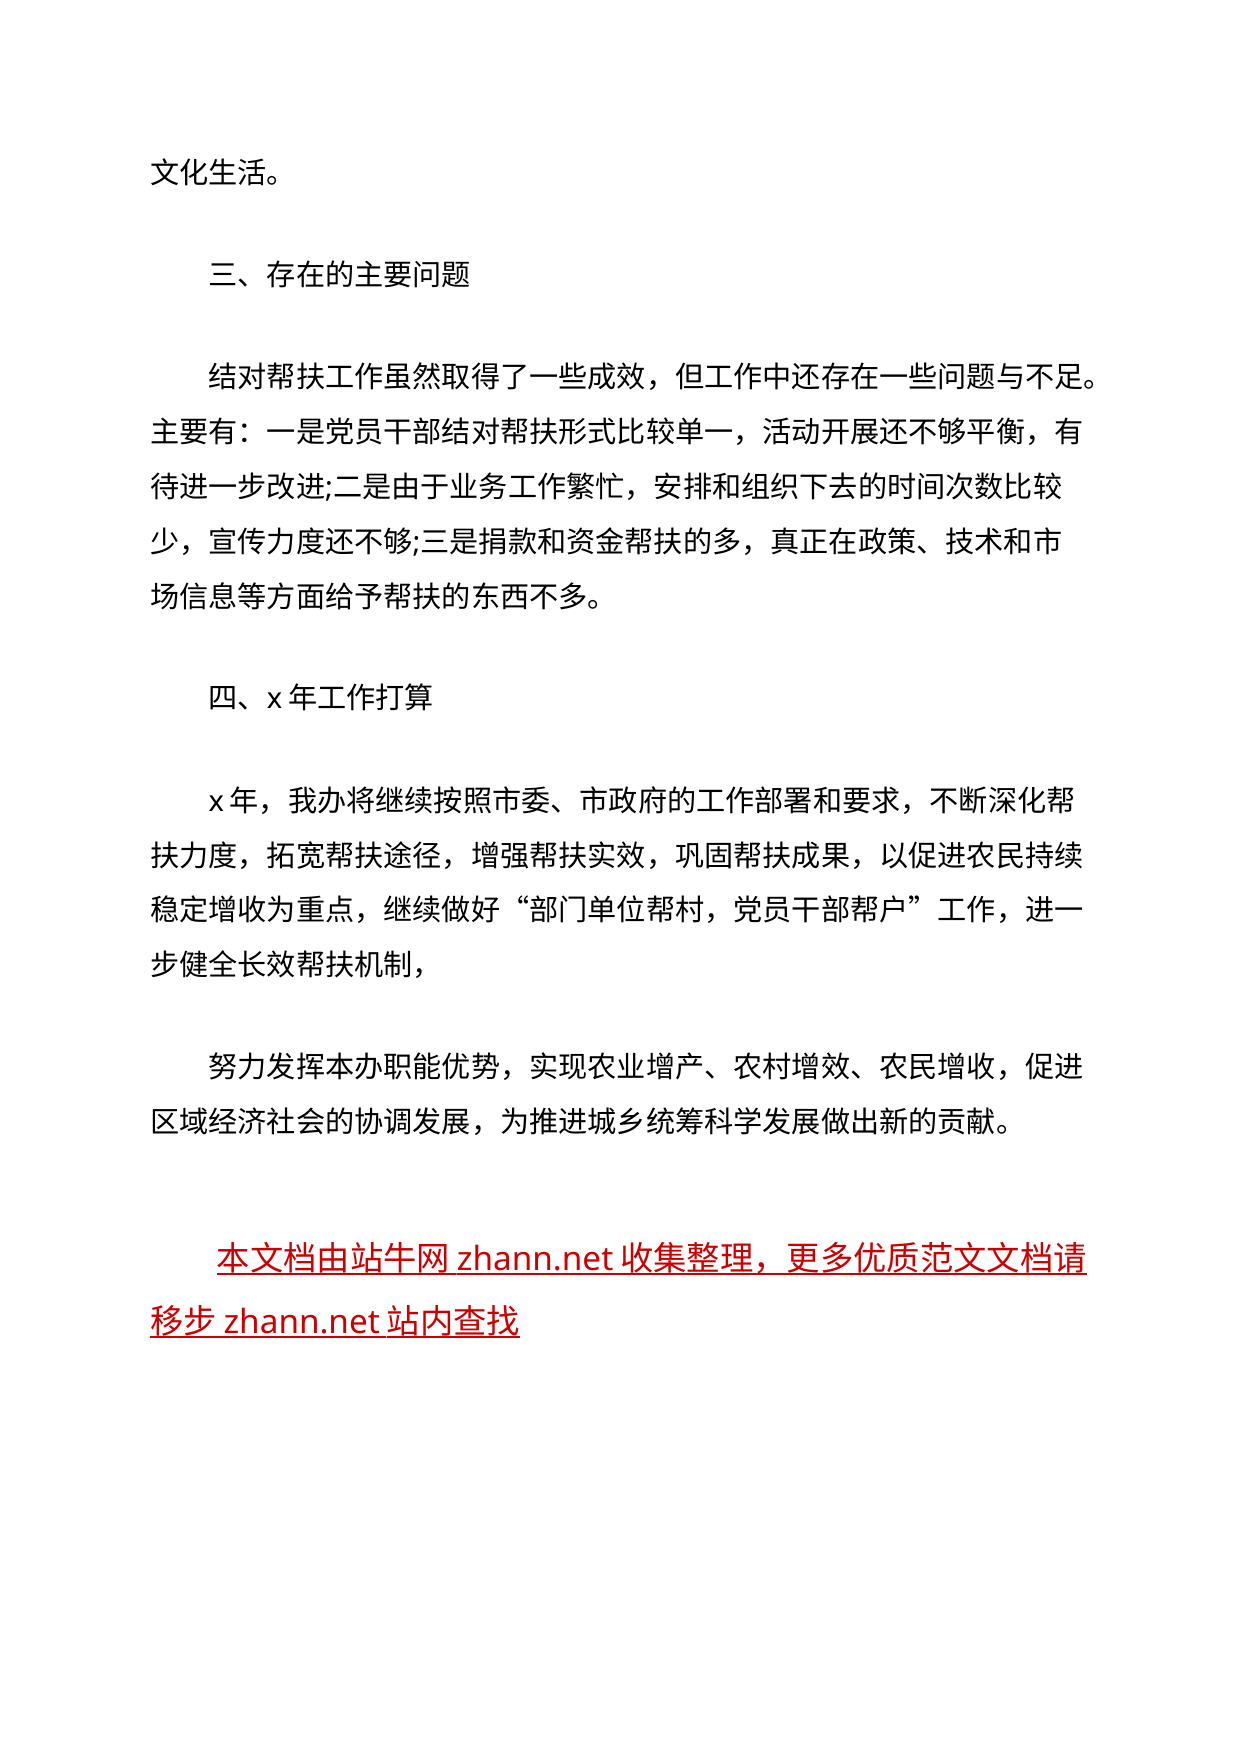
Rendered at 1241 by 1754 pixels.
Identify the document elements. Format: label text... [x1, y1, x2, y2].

text 本文档由站牛网zhann.net收集整理，更多优质范文文档请移步zhann.net站内查找 [150, 1232, 1090, 1343]
text 三、存在的主要问题 [150, 252, 1090, 294]
text 四、x年工作打算 [150, 675, 1090, 717]
text 结对帮扶工作虽然取得了一些成效，但工作中还存在一些问题与不足。主要有：一是党员干部结对帮扶形式比较单一，活动开展还不够平衡，有待进一步改进;二是由于业务工作繁忙，安排和组织下去的时间次数比较少，宣传力度还不够;三是捐款和资金帮扶的多，真正在政策、技术和市场信息等方面给予帮扶的东西不多。 [150, 353, 1090, 616]
text 努力发挥本办职能优势，实现农业增产、农村增效、农民增收，促进区域经济社会的协调发展，为推进城乡统筹科学发展做出新的贡献。 [150, 1044, 1090, 1141]
text x年，我办将继续按照市委、市政府的工作部署和要求，不断深化帮扶力度，拓宽帮扶途径，增强帮扶实效，巩固帮扶成果，以促进农民持续稳定增收为重点，继续做好“部门单位帮村，党员干部帮户”工作，进一步健全长效帮扶机制， [150, 777, 1090, 984]
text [150, 150, 1090, 192]
